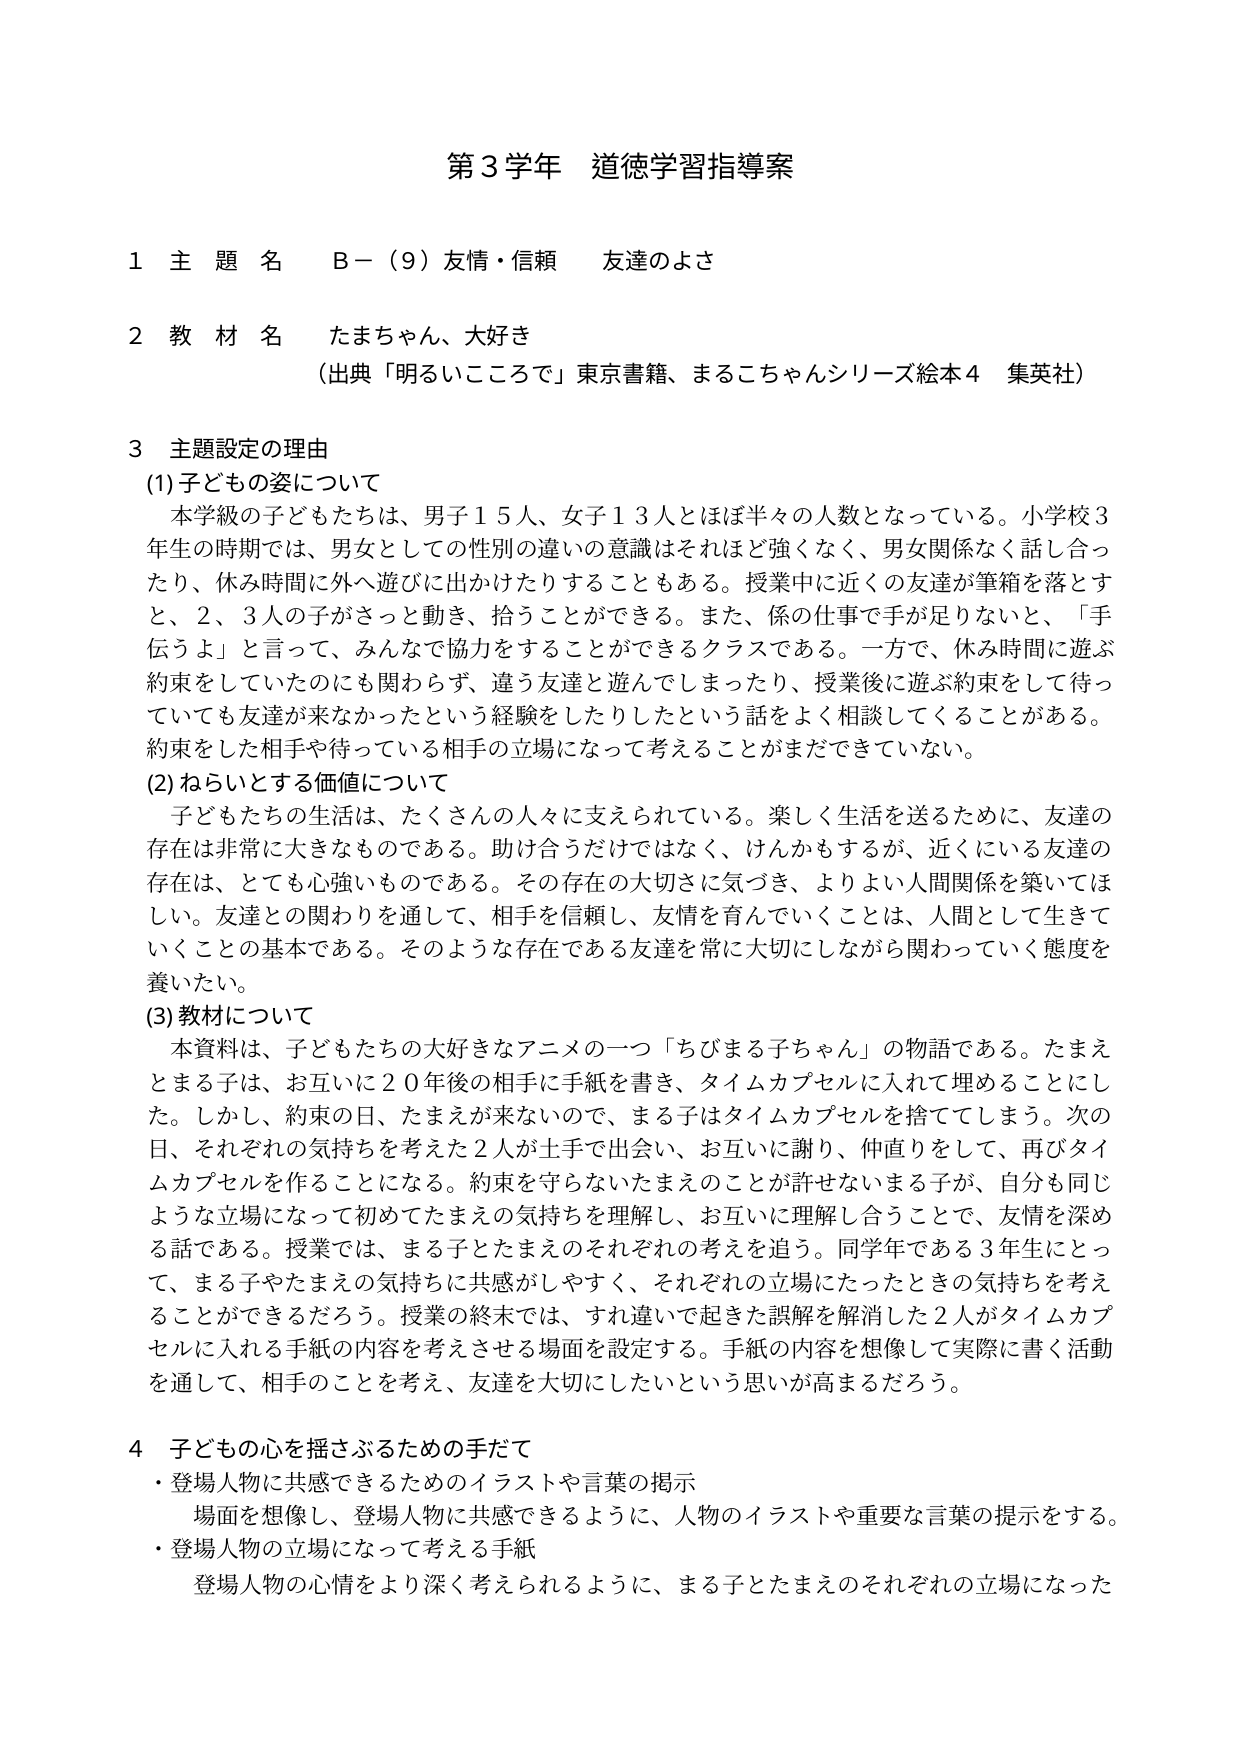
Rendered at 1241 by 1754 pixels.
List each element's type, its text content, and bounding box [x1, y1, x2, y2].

text ３ 主題設定の理由 [124, 427, 1116, 464]
text (2) ねらいとする価値について [124, 764, 1116, 798]
text ・登場人物の立場になって考える手紙 [124, 1531, 1116, 1564]
text （出典「明るいこころで」東京書籍、まるこちゃんシリーズ絵本４ 集英社） [124, 352, 1116, 389]
text 第３学年 道徳学習指導案 [124, 127, 1116, 202]
text 本学級の子どもたちは、男子１５人、女子１３人とほぼ半々の人数となっている。小学校３年生の時期では、男女としての性別の違いの意識はそれほど強くなく、男女関係なく話し合ったり、休み時間に外へ遊びに出かけたりすることもある。授業中に近くの友達が筆箱を落とすと、２、３人の子がさっと動き、拾うことができる。また、係の仕事で手が足りないと、「手伝うよ」と言って、みんなで協力をすることができるクラスである。一方で、休み時間に遊ぶ約束をしていたのにも関わらず、違う友達と遊んでしまったり、授業後に遊ぶ約束をして待っていても友達が来なかったという経験をしたりしたという話をよく相談してくることがある。約束をした相手や待っている相手の立場になって考えることがまだできていない。 [124, 498, 1116, 764]
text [124, 1564, 1116, 1602]
text ２ 教 材 名 たまちゃん、大好き [124, 314, 1116, 352]
text ・登場人物に共感できるためのイラストや言葉の掲示 [124, 1464, 1116, 1498]
text １ 主 題 名 Ｂ－（９）友情・信頼 友達のよさ [124, 239, 1116, 277]
text (1) 子どもの姿について [124, 464, 1116, 498]
text 子どもたちの生活は、たくさんの人々に支えられている。楽しく生活を送るために、友達の存在は非常に大きなものである。助け合うだけではなく、けんかもするが、近くにいる友達の存在は、とても心強いものである。その存在の大切さに気づき、よりよい人間関係を築いてほしい。友達との関わりを通して、相手を信頼し、友情を育んでいくことは、人間として生きていくことの基本である。そのような存在である友達を常に大切にしながら関わっていく態度を養いたい。 [124, 798, 1116, 998]
text ４ 子どもの心を揺さぶるための手だて [124, 1431, 1116, 1464]
text 場面を想像し、登場人物に共感できるように、人物のイラストや重要な言葉の提示をする。 [124, 1498, 1116, 1531]
text (3) 教材について [146, 998, 1116, 1031]
text 本資料は、子どもたちの大好きなアニメの一つ「ちびまる子ちゃん」の物語である。たまえとまる子は、お互いに２０年後の相手に手紙を書き、タイムカプセルに入れて埋めることにした。しかし、約束の日、たまえが来ないので、まる子はタイムカプセルを捨ててしまう。次の日、それぞれの気持ちを考えた２人が土手で出会い、お互いに謝り、仲直りをして、再びタイムカプセルを作ることになる。約束を守らないたまえのことが許せないまる子が、自分も同じような立場になって初めてたまえの気持ちを理解し、お互いに理解し合うことで、友情を深める話である。授業では、まる子とたまえのそれぞれの考えを追う。同学年である３年生にとって、まる子やたまえの気持ちに共感がしやすく、それぞれの立場にたったときの気持ちを考えることができるだろう。授業の終末では、すれ違いで起きた誤解を解消した２人がタイムカプセルに入れる手紙の内容を考えさせる場面を設定する。手紙の内容を想像して実際に書く活動を通して、相手のことを考え、友達を大切にしたいという思いが高まるだろう。 [124, 1031, 1116, 1398]
